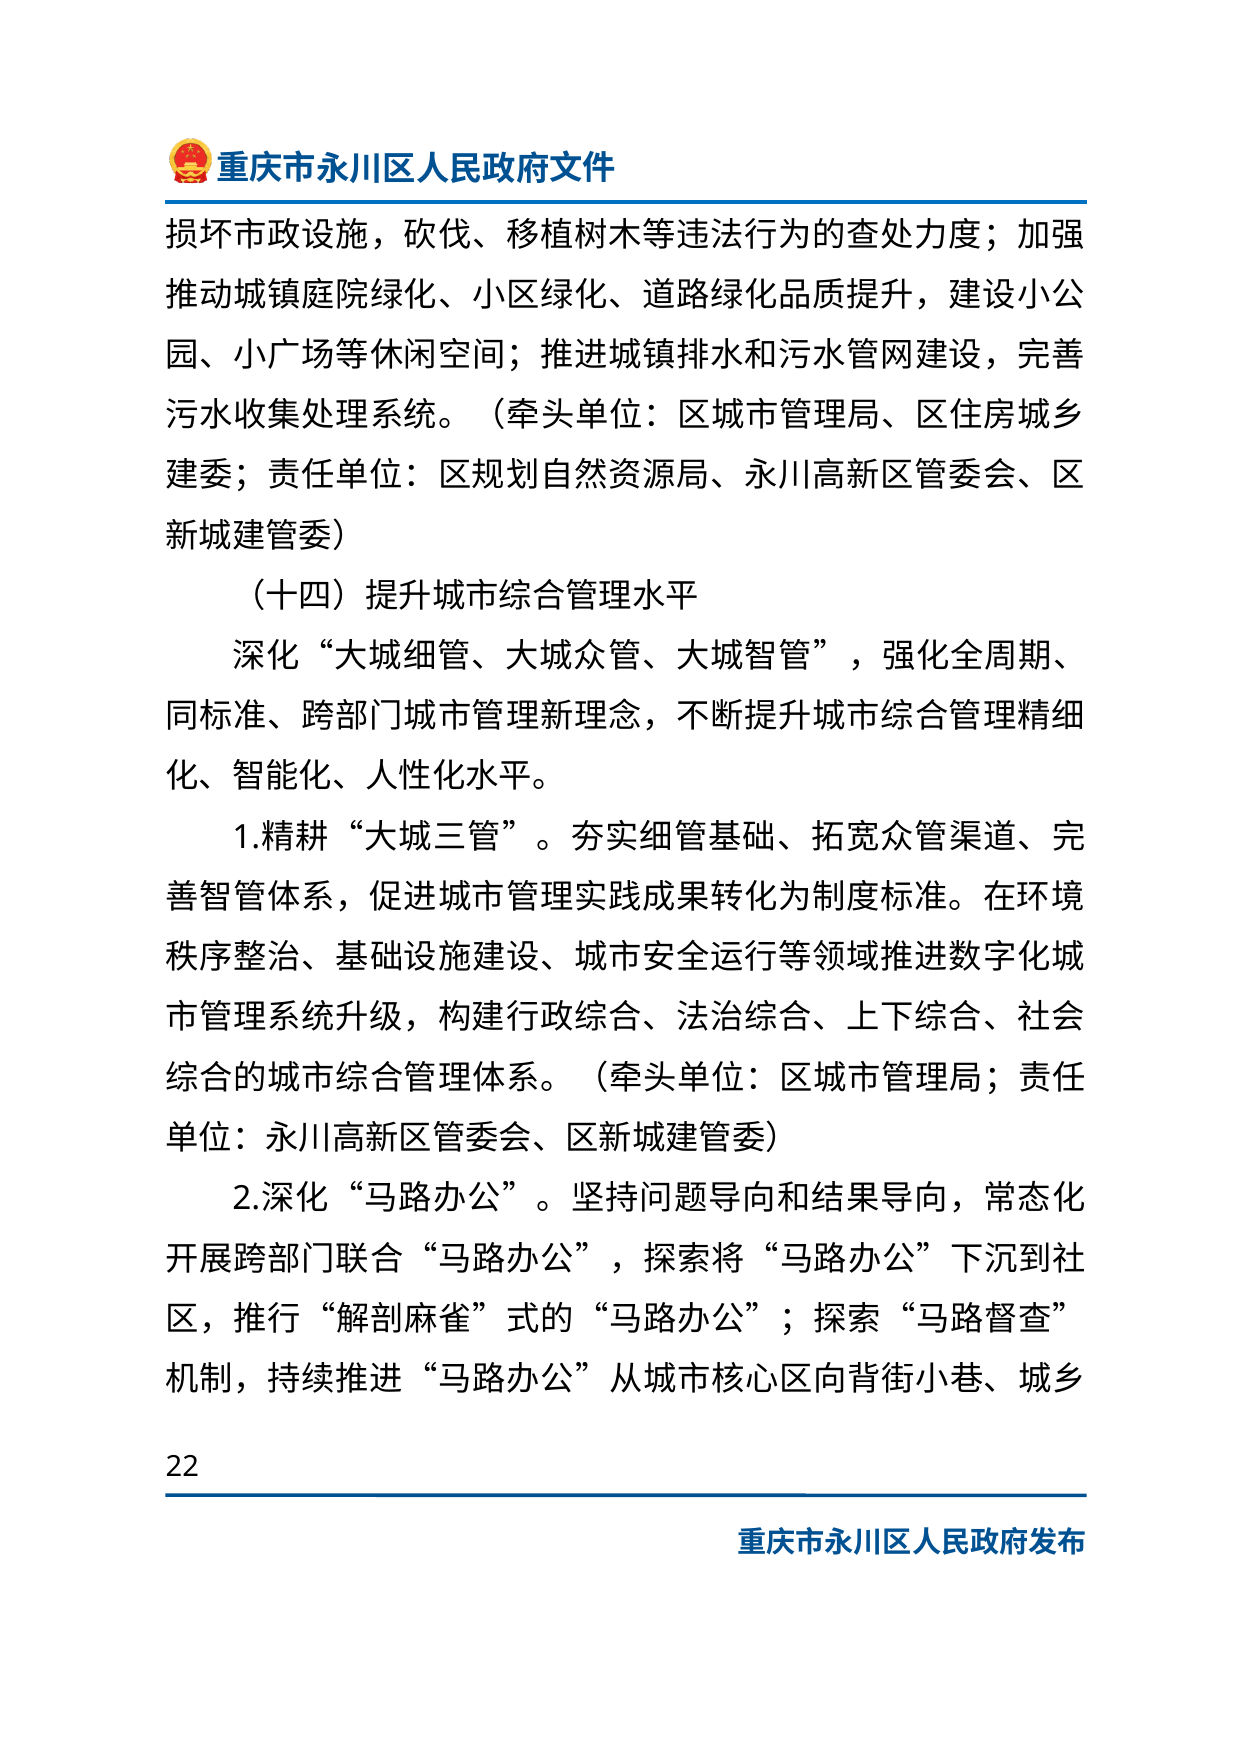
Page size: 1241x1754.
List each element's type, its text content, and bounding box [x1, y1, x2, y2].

picture [165, 136, 216, 187]
text 深化“大城细管、大城众管、大城智管”，强化全周期、同标准、跨部门城市管理新理念，不断提升城市综合管理精细化、智能化、人性化水平。 [165, 629, 1087, 797]
subtitle 1.精耕“大城三管”。夯实细管基础、拓宽众管渠道、完善智管体系，促进城市管理实践成果转化为制度标准。在环境秩序整治、基础设施建设、城市安全运行等领域推进数字化城市管理系统升级，构建行政综合、法治综合、上下综合、社会综合的城市综合管理体系。（牵头单位：区城市管理局；责任单位：永川高新区管委会、区新城建管委） [165, 809, 1087, 1159]
text （十四）提升城市综合管理水平 [165, 568, 1087, 617]
